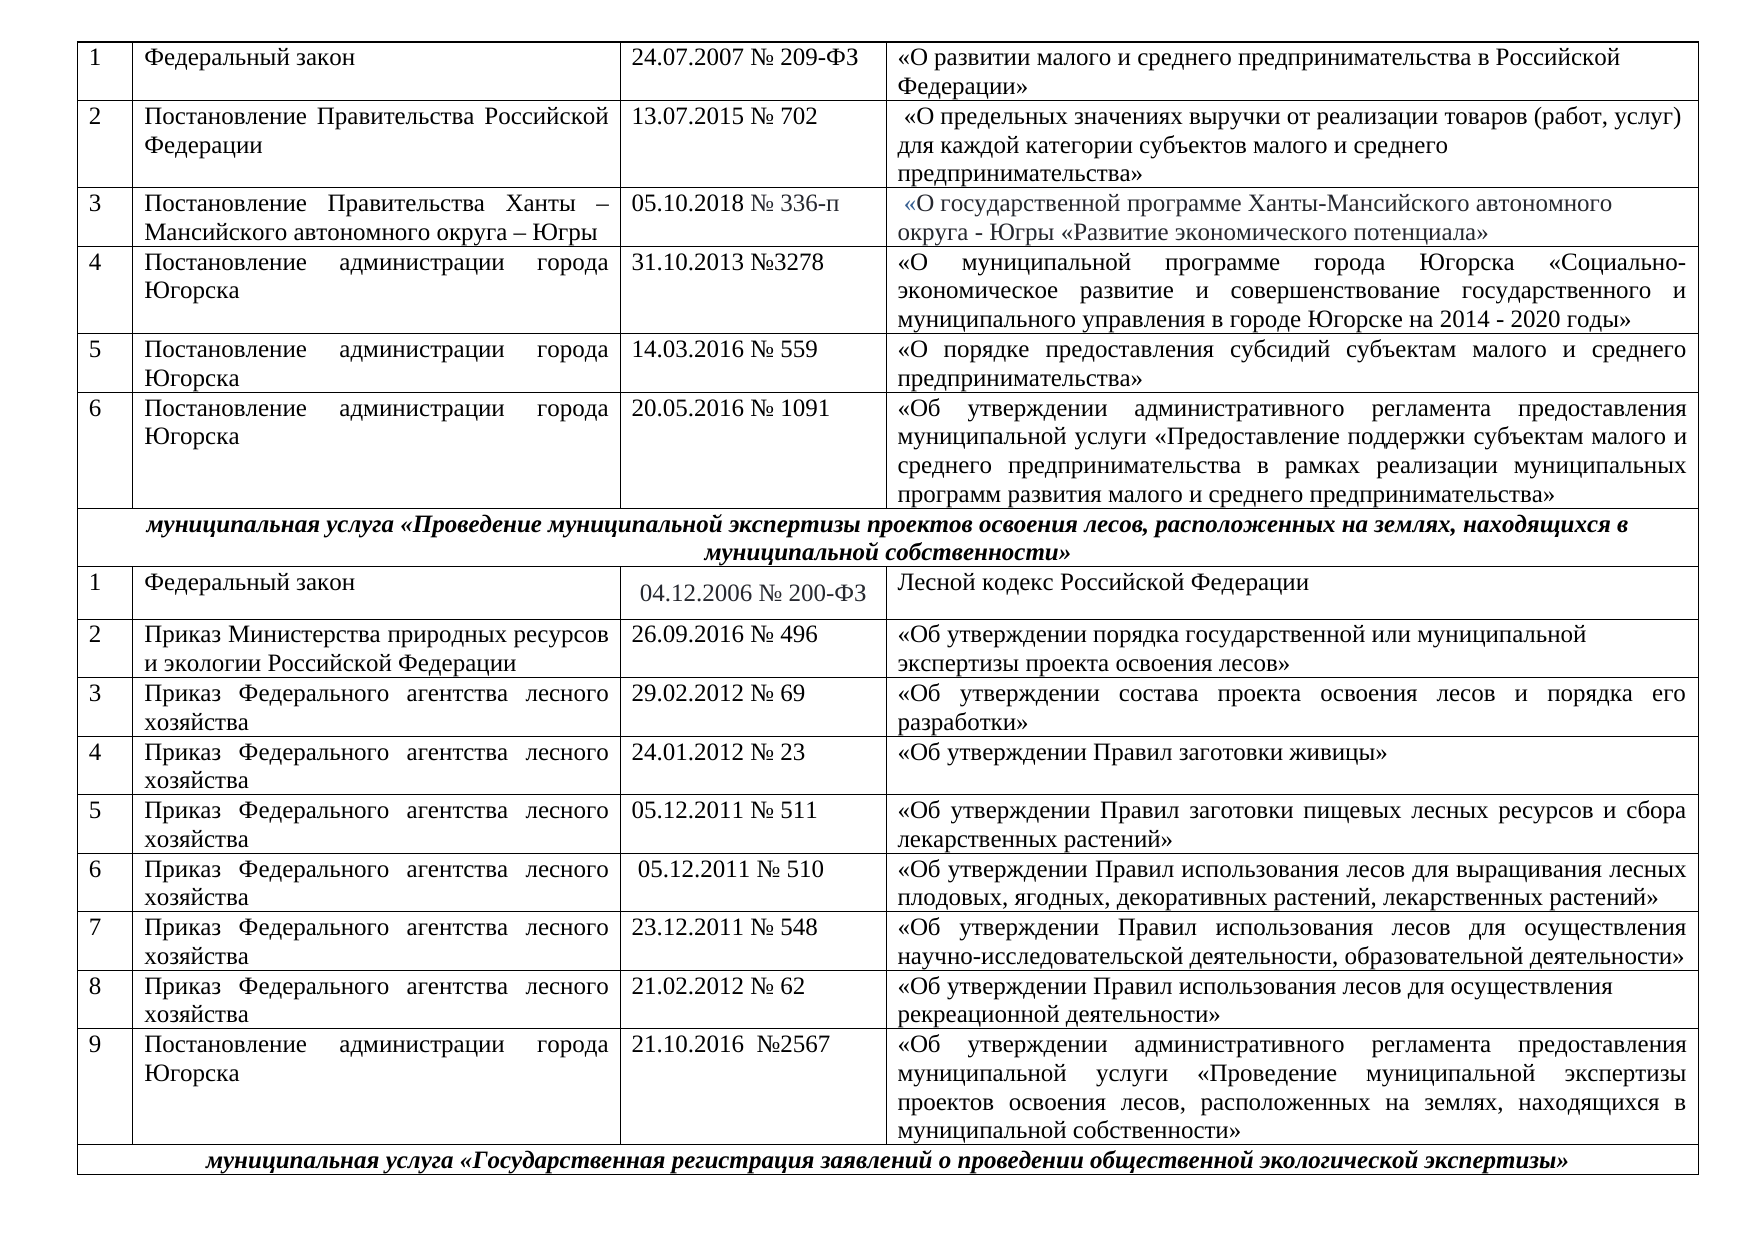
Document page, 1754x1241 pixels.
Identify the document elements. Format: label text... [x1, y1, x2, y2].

table_cell 2 [78, 101, 132, 187]
table_cell «Об утверждении Правил использования лесов для осуществления научно-исследовательской деятельности, образовательной деятельности» [887, 912, 1698, 970]
table_cell муниципальная услуга «Проведение муниципальной экспертизы проектов освоения лесов, расположенных на землях, находящихся в муниципальной собственности» [78, 509, 1698, 566]
table_cell Приказ Федерального агентства лесного хозяйства [133, 971, 620, 1028]
table_cell 31.10.2013 №3278 [621, 247, 886, 333]
table_cell 2 [78, 620, 132, 677]
table_cell Постановление администрации города Югорска [133, 334, 620, 392]
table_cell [133, 1029, 620, 1144]
table_cell «О муниципальной программе города Югорска «Социально-экономическое развитие и совершенствование государственного и муниципального управления в городе Югорске на 2014 - 2020 годы» [887, 247, 1698, 333]
table_cell 3 [78, 188, 132, 246]
table_cell Приказ Министерства природных ресурсов и экологии Российской Федерации [133, 620, 620, 677]
table_cell Постановление Правительства Ханты – Мансийского автономного округа – Югры [133, 188, 620, 246]
table_cell 20.05.2016 № 1091 [621, 393, 886, 508]
table_cell 4 [78, 737, 132, 794]
table_cell Федеральный закон [133, 43, 620, 100]
table_cell 05.12.2011 № 511 [621, 795, 886, 853]
table_cell «Об утверждении административного регламента предоставления муниципальной услуги «Предоставление поддержки субъектам малого и среднего предпринимательства в рамках реализации муниципальных программ развития малого и среднего предпринимательства» [887, 393, 1698, 508]
table_cell «О развитии малого и среднего предпринимательства в Российской Федерации» [887, 43, 1698, 100]
table_cell Приказ Федерального агентства лесного хозяйства [133, 795, 620, 853]
table_cell Постановление администрации города Югорска [133, 393, 620, 508]
table_cell 26.09.2016 № 496 [621, 620, 886, 677]
table_cell 21.10.2016 №2567 [621, 1029, 886, 1144]
table_cell 05.12.2011 № 510 [621, 854, 886, 911]
table_cell 6 [78, 393, 132, 508]
table_cell «Об утверждении Правил использования лесов для осуществления рекреационной деятельности» [887, 971, 1698, 1028]
table_cell Лесной кодекс Российской Федерации [887, 567, 1698, 618]
table_cell 7 [78, 912, 132, 970]
table_cell 1 [78, 43, 132, 100]
table_cell 05.10.2018 № 336-п [621, 188, 886, 246]
table_cell Федеральный закон [133, 567, 620, 618]
table_cell 24.07.2007 № 209-ФЗ [621, 43, 886, 100]
table_cell 13.07.2015 № 702 [621, 101, 886, 187]
table_cell 9 [78, 1029, 132, 1144]
table_cell 04.12.2006 № 200-ФЗ [621, 567, 886, 618]
table_cell Приказ Федерального агентства лесного хозяйства [133, 912, 620, 970]
table_cell 1 [78, 567, 132, 618]
table_cell «Об утверждении состава проекта освоения лесов и порядка его разработки» [887, 678, 1698, 736]
table_cell 5 [78, 795, 132, 853]
table_cell «Об утверждении административного регламента предоставления муниципальной услуги «Проведение муниципальной экспертизы проектов освоения лесов, расположенных на землях, находящихся в муниципальной собственности» [887, 1029, 1698, 1144]
table_cell 6 [78, 854, 132, 911]
table_cell 5 [78, 334, 132, 392]
table_cell 14.03.2016 № 559 [621, 334, 886, 392]
table_cell «Об утверждении порядка государственной или муниципальной экспертизы проекта освоения лесов» [887, 620, 1698, 677]
table_cell 24.01.2012 № 23 [621, 737, 886, 794]
table_cell Приказ Федерального агентства лесного хозяйства [133, 737, 620, 794]
table_cell 21.02.2012 № 62 [621, 971, 886, 1028]
table_cell «О порядке предоставления субсидий субъектам малого и среднего предпринимательства» [887, 334, 1698, 392]
table_cell Постановление администрации города Югорска [133, 247, 620, 333]
table_cell «О государственной программе Ханты-Мансийского автономного округа - Югры «Развитие экономического потенциала» [887, 188, 1698, 246]
table_cell Приказ Федерального агентства лесного хозяйства [133, 678, 620, 736]
table_cell 23.12.2011 № 548 [621, 912, 886, 970]
table_cell «Об утверждении Правил использования лесов для выращивания лесных плодовых, ягодных, декоративных растений, лекарственных растений» [887, 854, 1698, 911]
table_cell 4 [78, 247, 132, 333]
table_cell 8 [78, 971, 132, 1028]
table_cell муниципальная услуга «Государственная регистрация заявлений о проведении общественной экологической экспертизы» [78, 1145, 1698, 1174]
table_cell «О предельных значениях выручки от реализации товаров (работ, услуг) для каждой категории субъектов малого и среднего предпринимательства» [887, 101, 1698, 187]
table_cell 29.02.2012 № 69 [621, 678, 886, 736]
table_cell «Об утверждении Правил заготовки пищевых лесных ресурсов и сбора лекарственных растений» [887, 795, 1698, 853]
table_cell Приказ Федерального агентства лесного хозяйства [133, 854, 620, 911]
table_cell 3 [78, 678, 132, 736]
table_cell Постановление Правительства Российской Федерации [133, 101, 620, 187]
table_cell «Об утверждении Правил заготовки живицы» [887, 737, 1698, 794]
